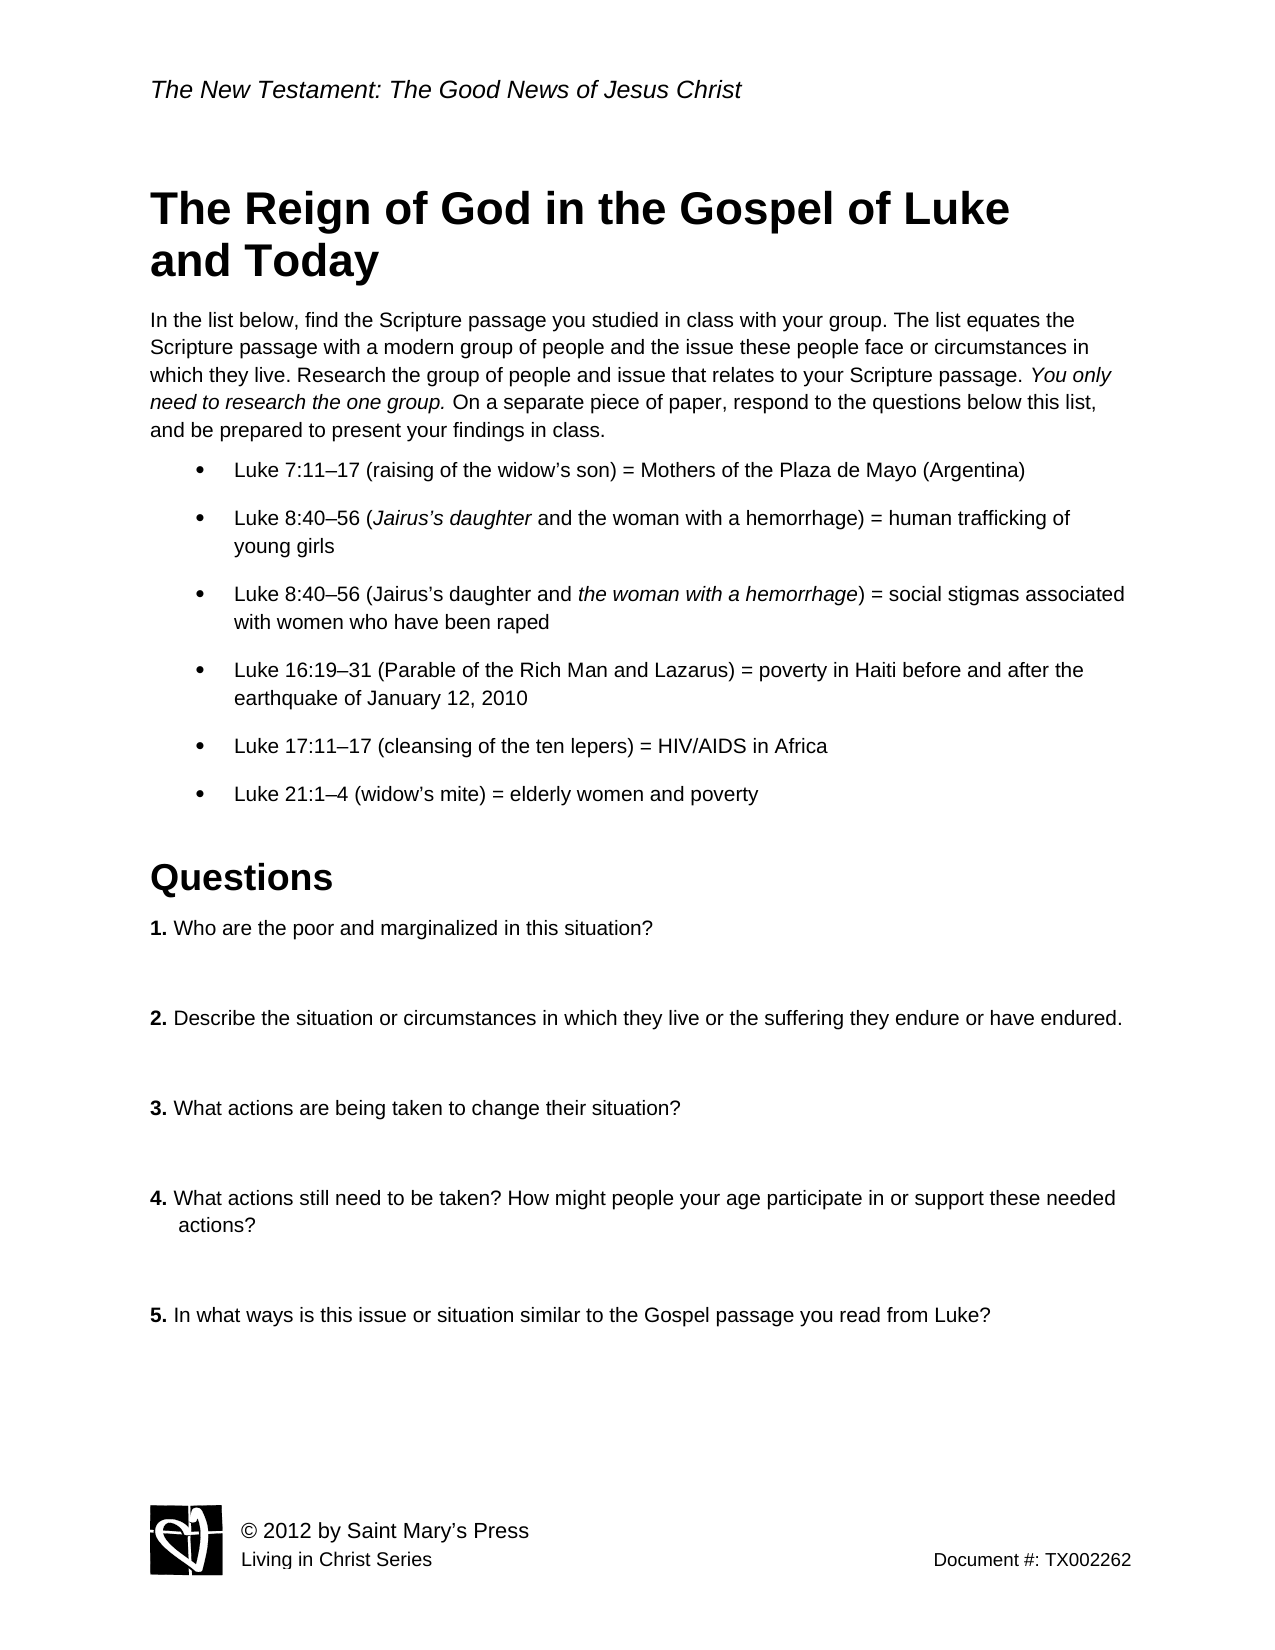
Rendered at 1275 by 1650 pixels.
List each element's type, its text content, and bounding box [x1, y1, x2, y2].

list 3. What actions are being taken to change their situation? [150, 1095, 1125, 1119]
list Luke 16:19–31 (Parable of the Rich Man and Lazarus) = poverty in Haiti before and after the earthquake of January 12, 2010 [196, 658, 1125, 709]
list 1. Who are the poor and marginalized in this situation? [150, 915, 1125, 939]
list 5. In what ways is this issue or situation similar to the Gospel passage you read from Luke? [150, 1303, 1125, 1327]
list Luke 8:40–56 (Jairus’s daughter and the woman with a hemorrhage) = human trafficking of young girls [196, 506, 1125, 557]
list Luke 21:1–4 (widow’s mite) = elderly women and poverty [196, 782, 1125, 806]
list Luke 7:11–17 (raising of the widow’s son) = Mothers of the Plaza de Mayo (Argentina) [196, 457, 1125, 482]
list Luke 8:40–56 (Jairus’s daughter and the woman with a hemorrhage) = social stigmas associated with women who have been raped [196, 582, 1125, 633]
text Questions [150, 856, 1125, 899]
list 4. What actions still need to be taken? How might people your age participate in or support these needed actions? [150, 1185, 1125, 1237]
text In the list below, find the Scripture passage you studied in class with your group. The list equates the Scripture passage with a modern group of people and the issue these people face or circumstances in which they live. Research the group of people and issue that relates to your Scripture passage. You only need to research the one group. On a separate piece of paper, respond to the questions below this list, and be prepared to present your findings in class. [150, 307, 1125, 441]
list 2. Describe the situation or circumstances in which they live or the suffering they endure or have endured. [150, 1005, 1125, 1029]
text The Reign of God in the Gospel of Luke and Today [150, 181, 1125, 287]
list Luke 17:11–17 (cleansing of the ten lepers) = HIV/AIDS in Africa [196, 734, 1125, 758]
